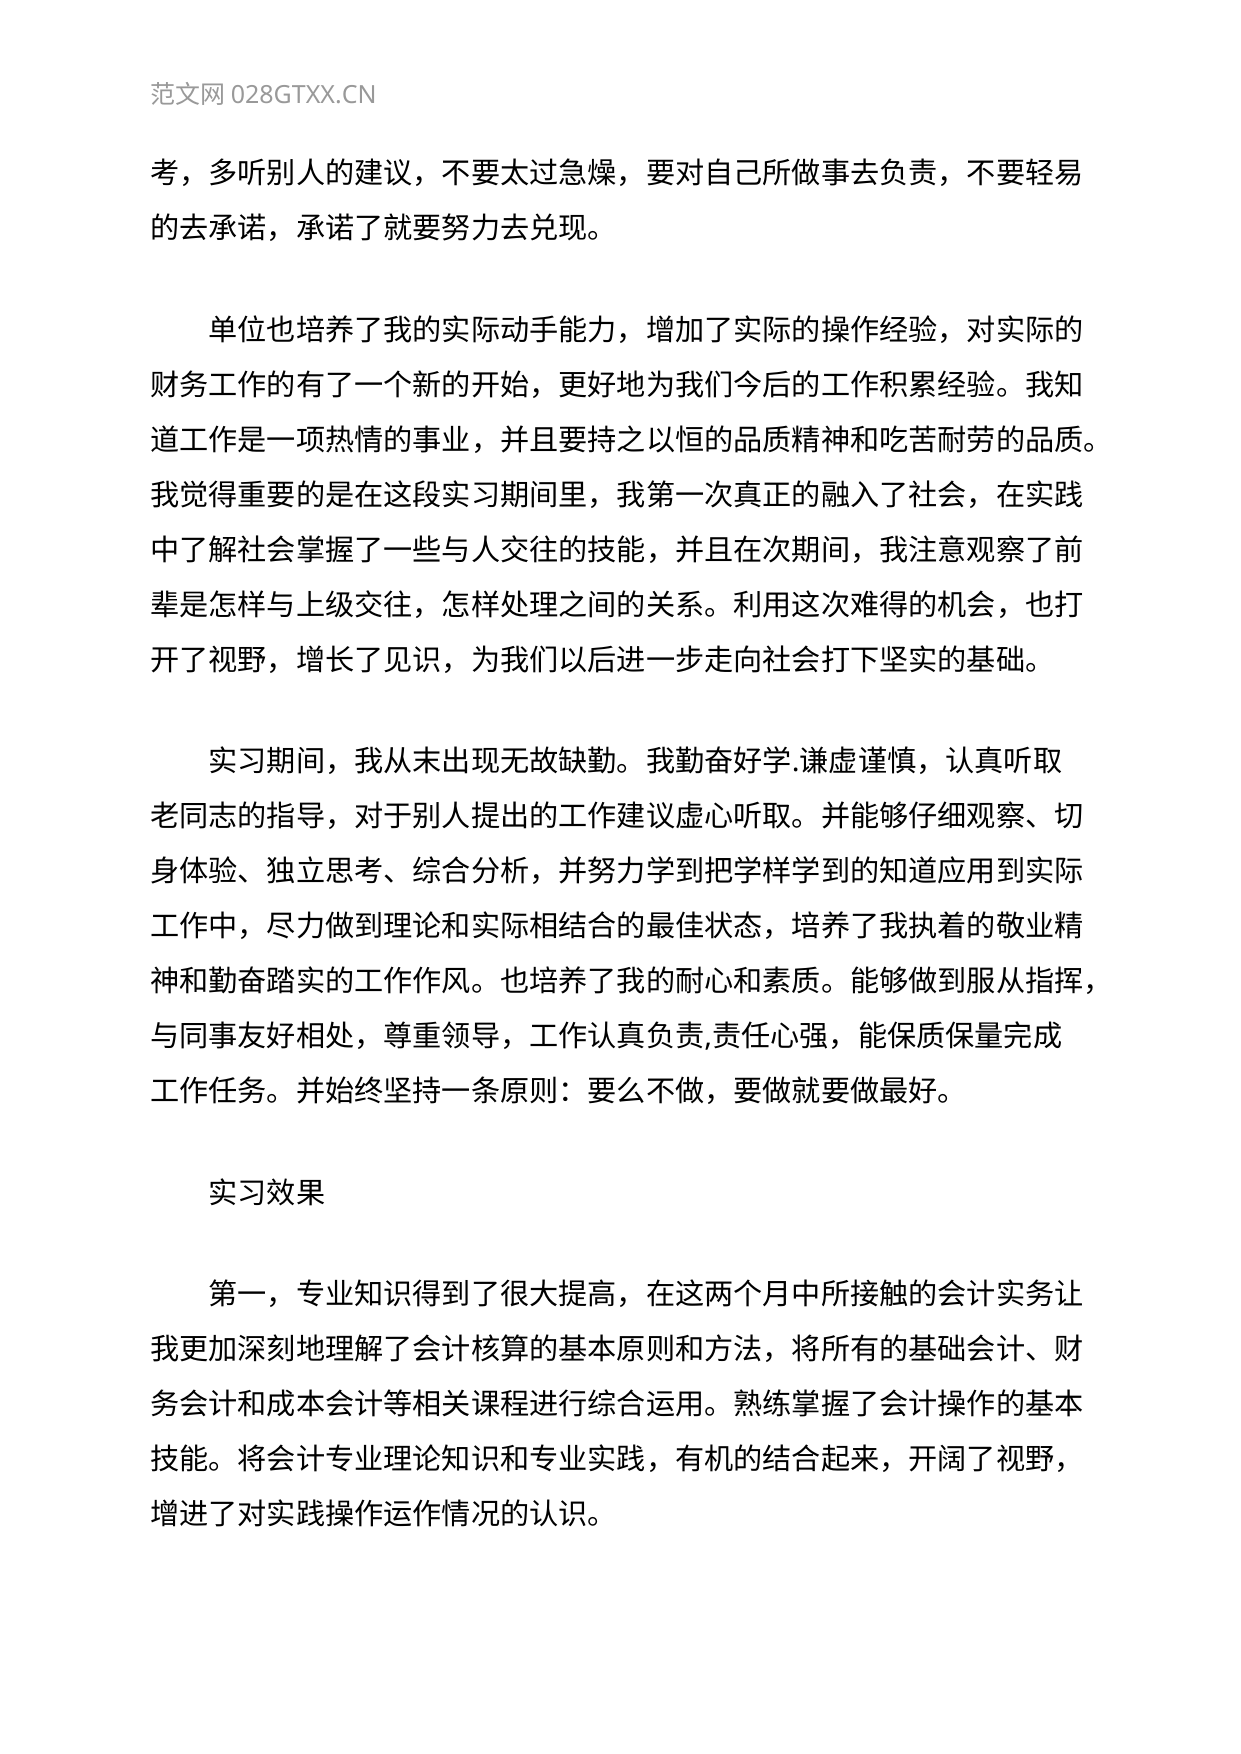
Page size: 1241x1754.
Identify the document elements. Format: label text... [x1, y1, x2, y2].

text 第一，专业知识得到了很大提高，在这两个月中所接触的会计实务让我更加深刻地理解了会计核算的基本原则和方法，将所有的基础会计、财务会计和成本会计等相关课程进行综合运用。熟练掌握了会计操作的基本技能。将会计专业理论知识和专业实践，有机的结合起来，开阔了视野，增进了对实践操作运作情况的认识。 [150, 1271, 1090, 1533]
text 单位也培养了我的实际动手能力，增加了实际的操作经验，对实际的财务工作的有了一个新的开始，更好地为我们今后的工作积累经验。我知道工作是一项热情的事业，并且要持之以恒的品质精神和吃苦耐劳的品质。我觉得重要的是在这段实习期间里，我第一次真正的融入了社会，在实践中了解社会掌握了一些与人交往的技能，并且在次期间，我注意观察了前辈是怎样与上级交往，怎样处理之间的关系。利用这次难得的机会，也打开了视野，增长了见识，为我们以后进一步走向社会打下坚实的基础。 [150, 307, 1090, 678]
text 实习期间，我从末出现无故缺勤。我勤奋好学.谦虚谨慎，认真听取老同志的指导，对于别人提出的工作建议虚心听取。并能够仔细观察、切身体验、独立思考、综合分析，并努力学到把学样学到的知道应用到实际工作中，尽力做到理论和实际相结合的最佳状态，培养了我执着的敬业精神和勤奋踏实的工作作风。也培养了我的耐心和素质。能够做到服从指挥，与同事友好相处，尊重领导，工作认真负责,责任心强，能保质保量完成工作任务。并始终坚持一条原则：要么不做，要做就要做最好。 [150, 738, 1090, 1110]
text 实习效果 [150, 1169, 1090, 1211]
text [150, 150, 1090, 247]
